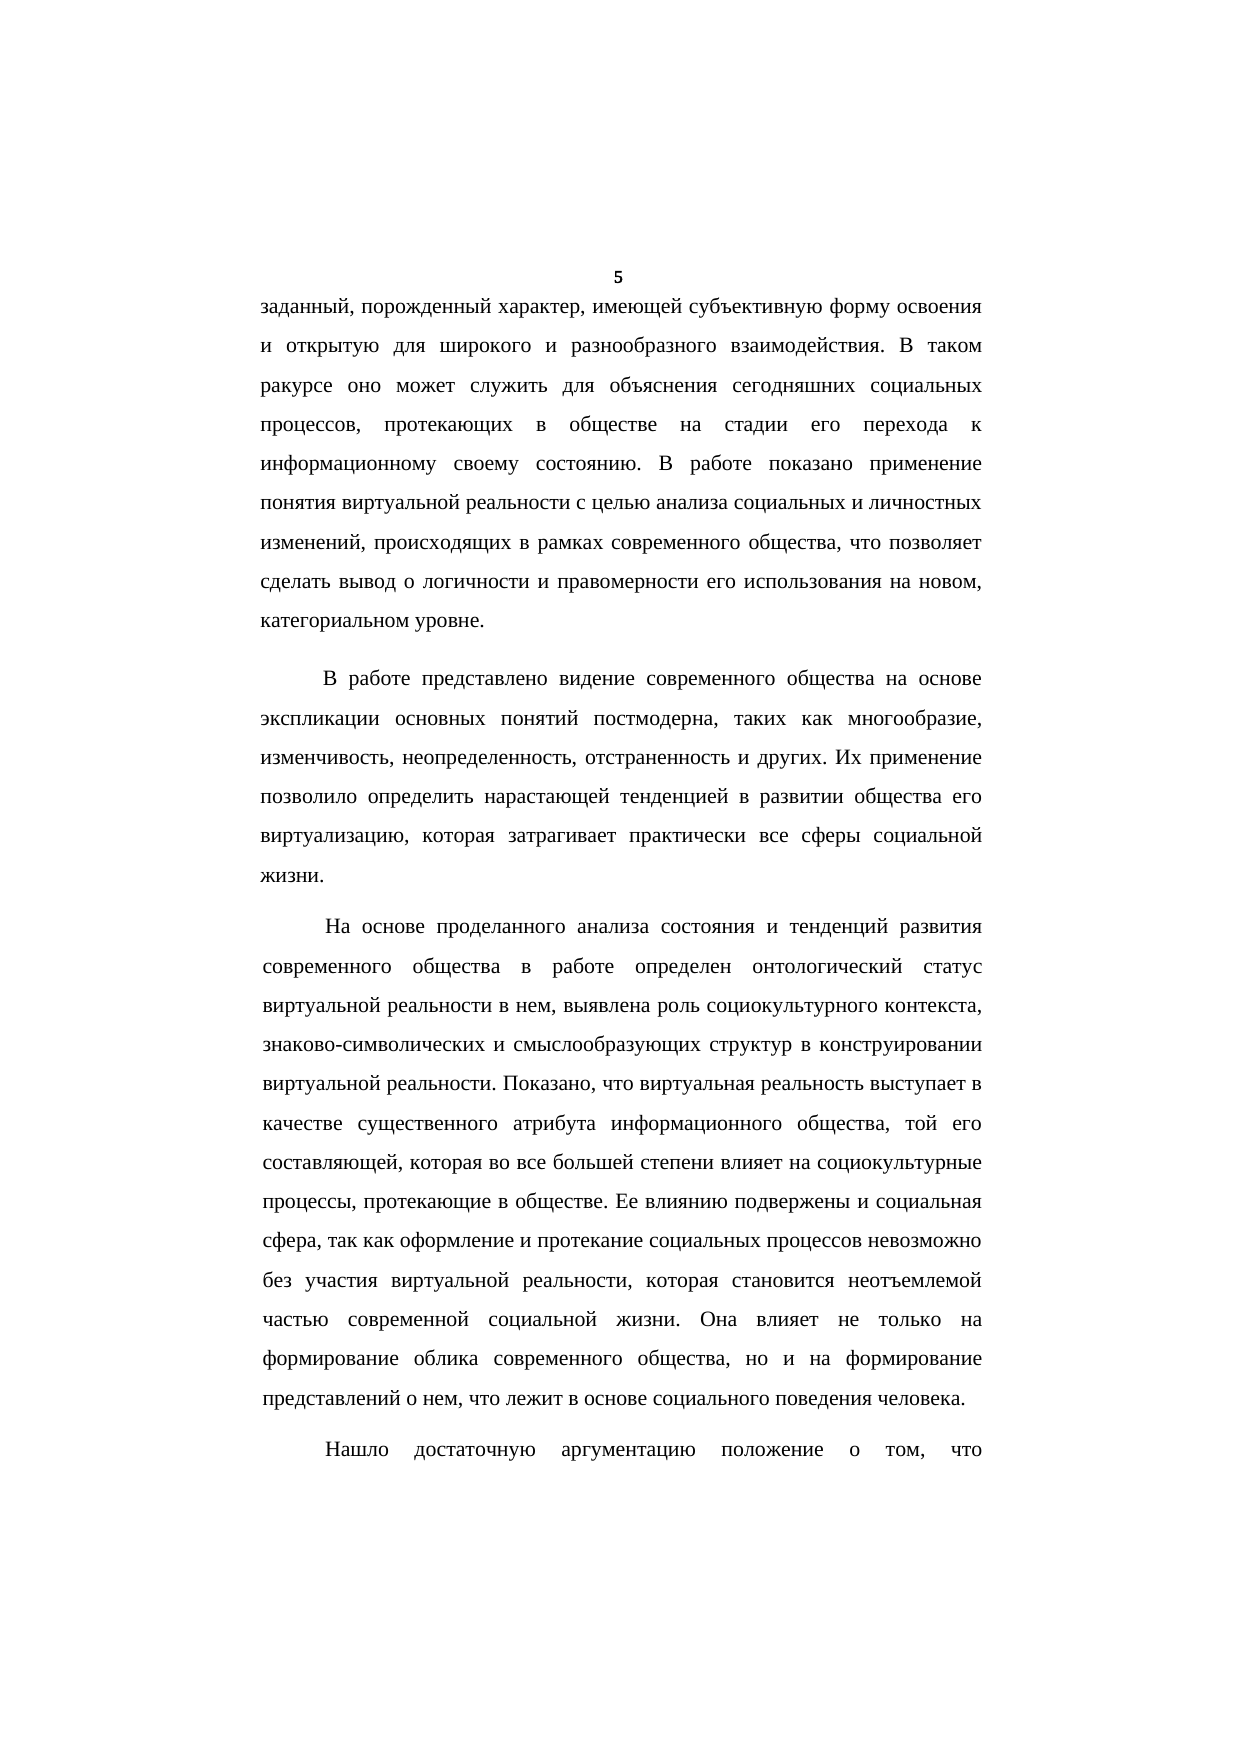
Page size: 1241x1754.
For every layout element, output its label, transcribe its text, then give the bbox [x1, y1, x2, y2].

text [262, 1425, 983, 1465]
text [260, 282, 983, 636]
text В работе представлено видение современного общества на основе экспликации основных понятий постмодерна, таких как многообразие, изменчивость, неопределенность, отстраненность и других. Их применение позволило определить нарастающей тенденцией в развитии общества его виртуализацию, которая затрагивает практически все сферы социальной жизни. [260, 654, 983, 890]
text На основе проделанного анализа состояния и тенденций развития современного общества в работе определен онтологический статус виртуальной реальности в нем, выявлена роль социокультурного контекста, знаково-символических и смыслообразующих структур в конструировании виртуальной реальности. Показано, что виртуальная реальность выступает в качестве существенного атрибута информационного общества, той его составляющей, которая во все большей степени влияет на социокультурные процессы, протекающие в обществе. Ее влиянию подвержены и социальная сфера, так как оформление и протекание социальных процессов невозможно без участия виртуальной реальности, которая становится неотъемлемой частью современной социальной жизни. Она влияет не только на формирование облика современного общества, но и на формирование представлений о нем, что лежит в основе социального поведения человека. [262, 902, 983, 1413]
